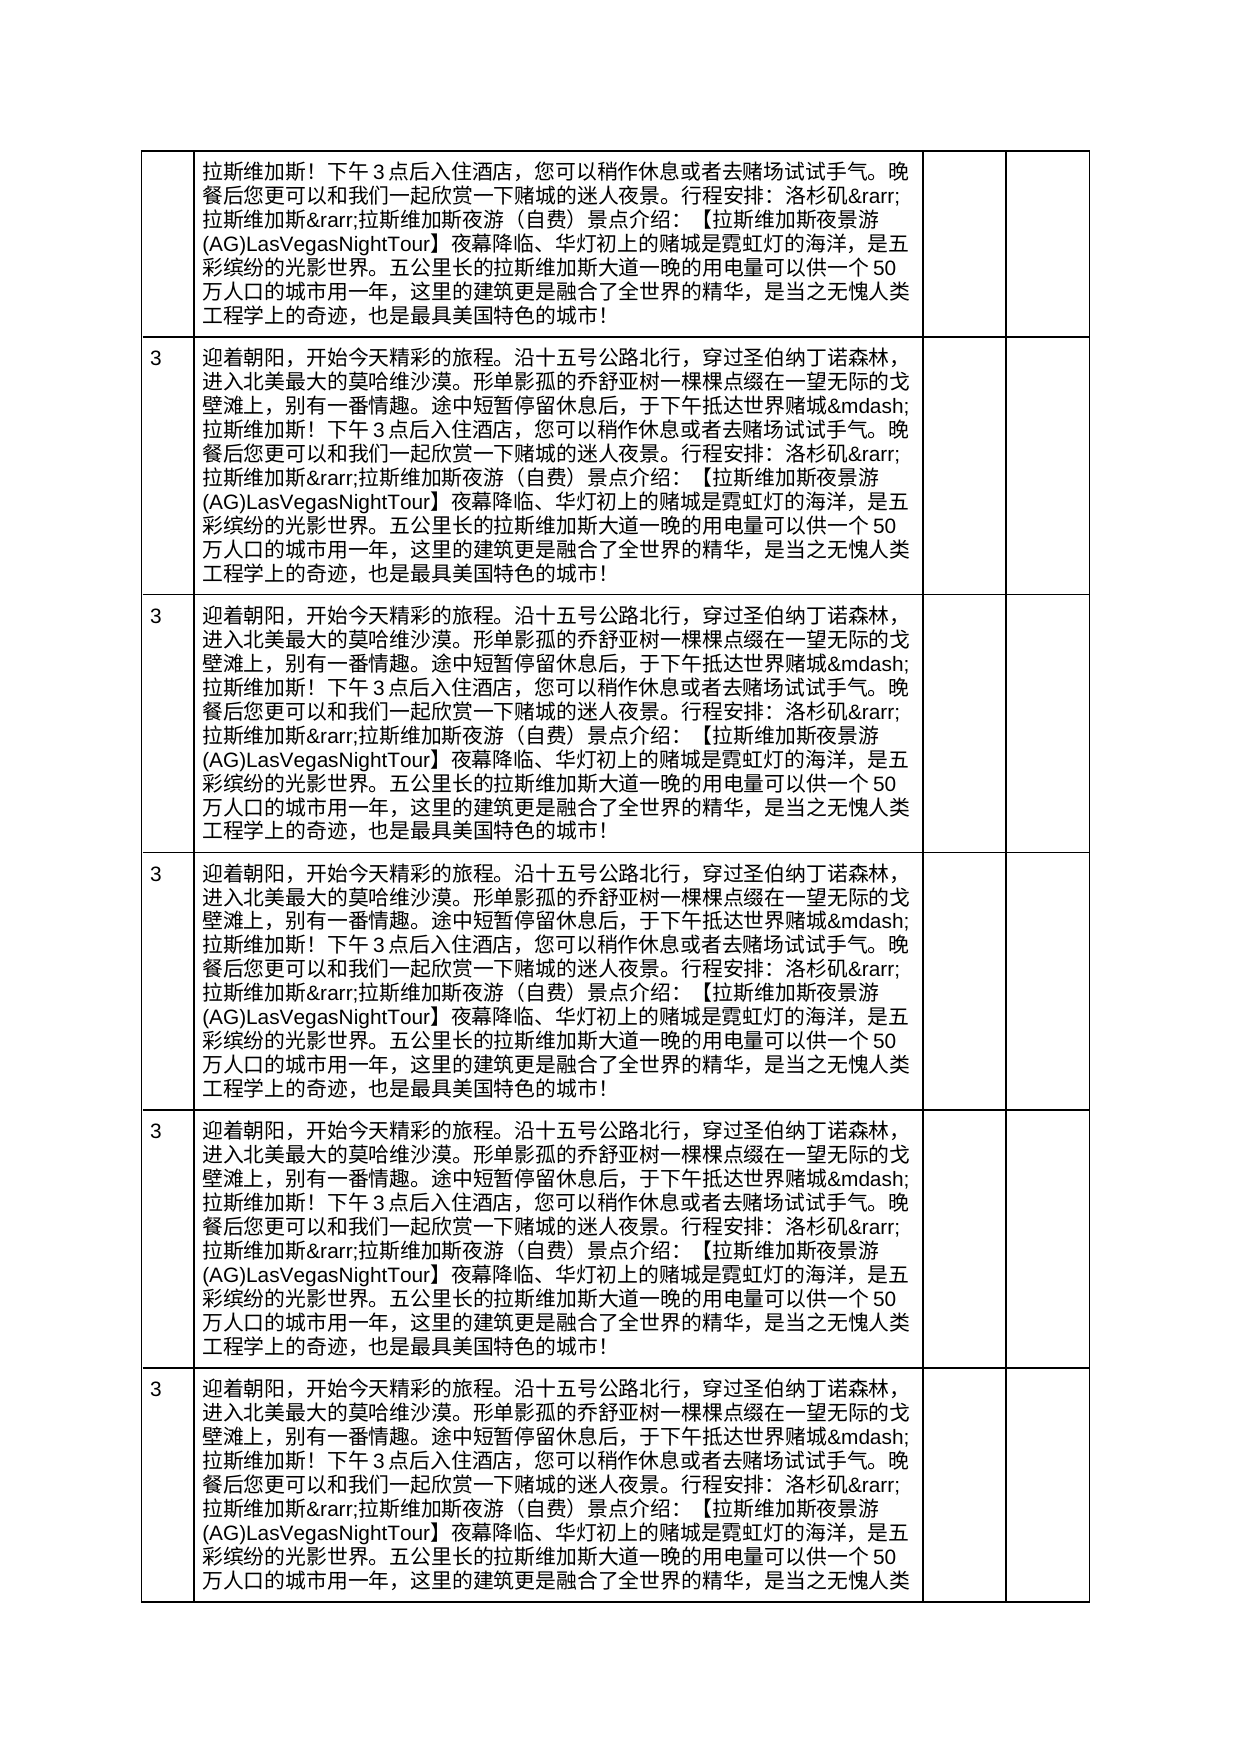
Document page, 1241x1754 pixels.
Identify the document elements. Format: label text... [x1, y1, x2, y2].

table_cell [924, 1111, 1005, 1367]
table_cell 3 [142, 853, 193, 1109]
table_cell [1007, 338, 1089, 594]
table_cell [924, 595, 1005, 852]
table_cell [1007, 595, 1089, 852]
table_cell [1007, 1111, 1089, 1367]
table_cell [1007, 853, 1089, 1109]
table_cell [195, 1369, 922, 1601]
table_cell [924, 338, 1005, 594]
table_cell 3 [142, 1368, 193, 1601]
table_cell [924, 1369, 1005, 1601]
table_cell 3 [142, 337, 193, 594]
table_cell 3 [142, 595, 193, 852]
table_cell [924, 152, 1005, 336]
table_cell [924, 853, 1005, 1109]
table_cell 3 [142, 1110, 193, 1367]
table_cell [1007, 152, 1089, 336]
table_cell [1007, 1369, 1089, 1601]
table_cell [195, 152, 922, 336]
table_cell 3 [142, 152, 193, 336]
